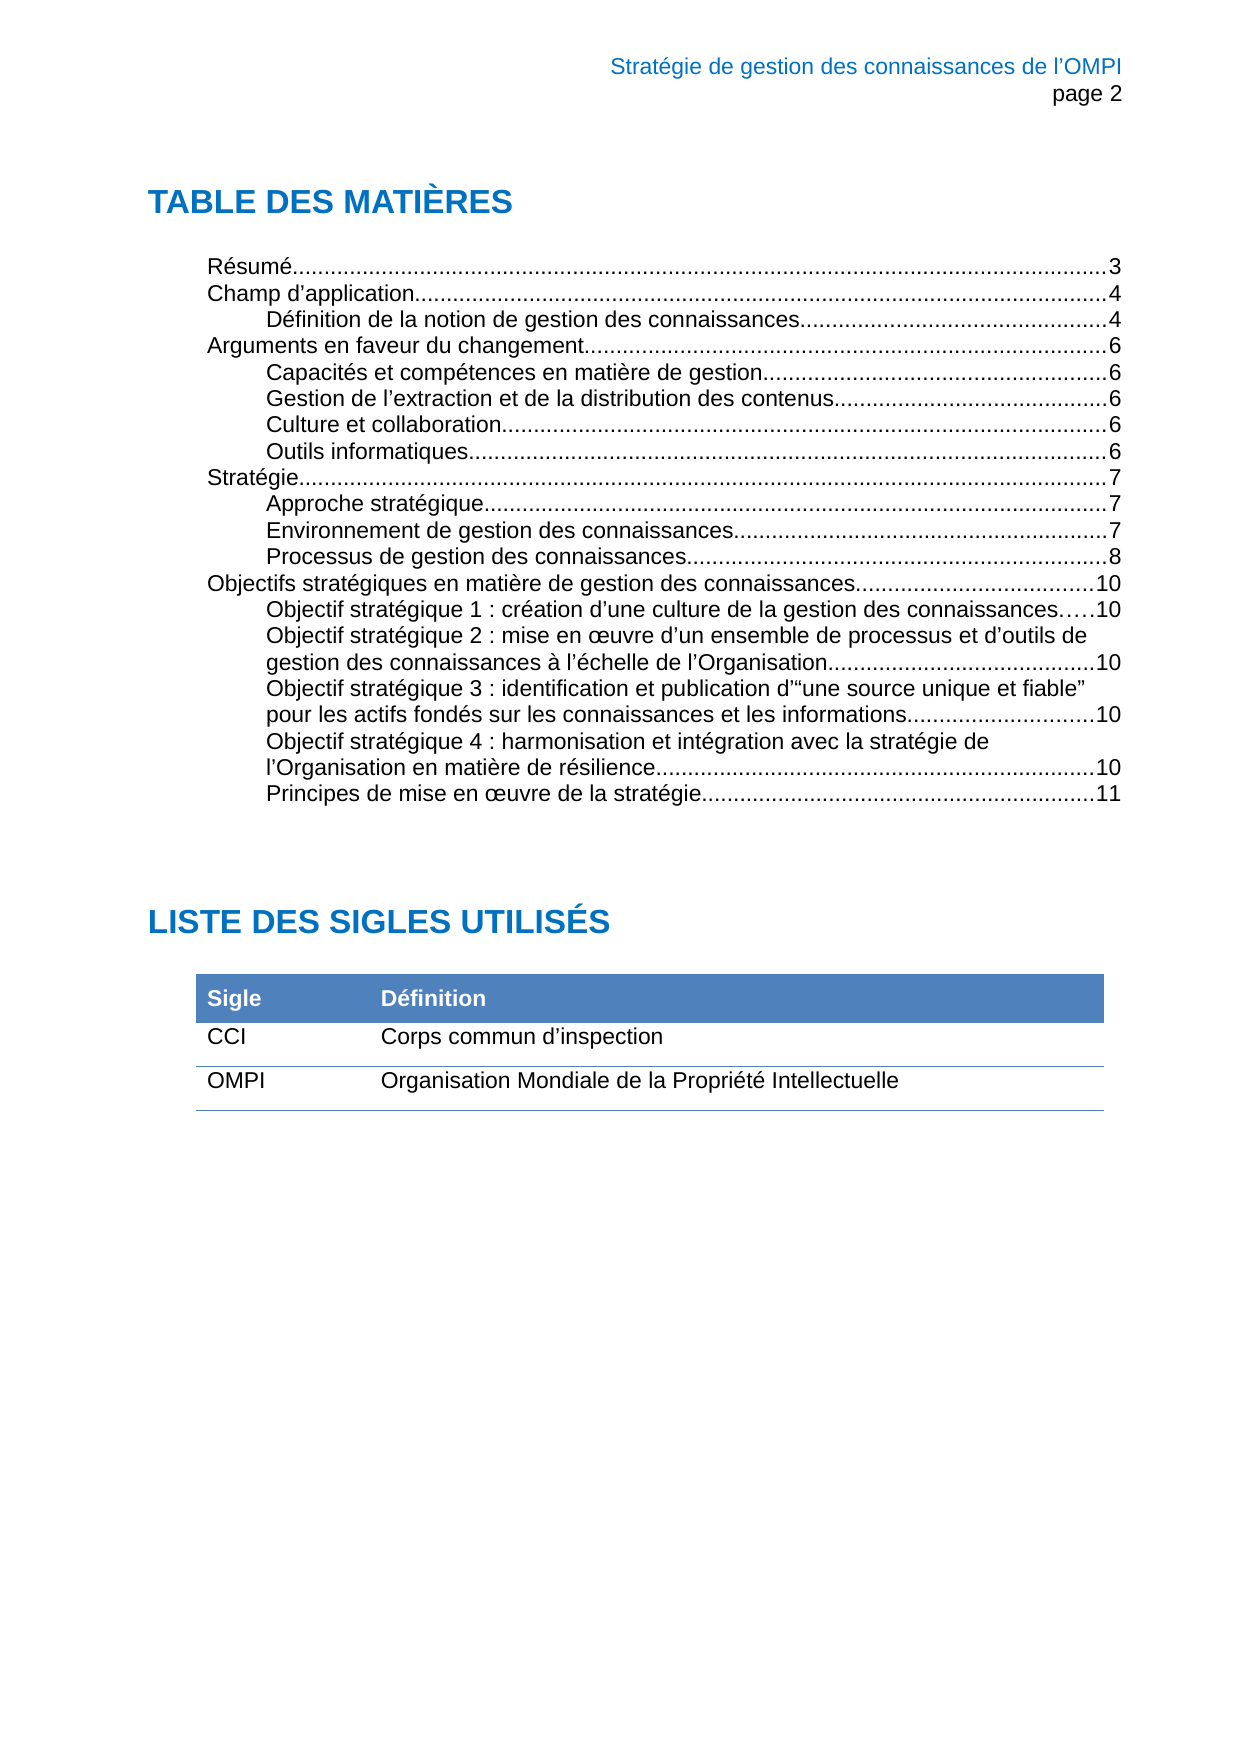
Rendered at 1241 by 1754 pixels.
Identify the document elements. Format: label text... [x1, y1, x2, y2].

text Outils informatiques 6 [266, 438, 1122, 464]
text Objectif stratégique 1 : création d’une culture de la gestion des connaissances 10 [266, 596, 1122, 622]
text Objectifs stratégiques en matière de gestion des connaissances 10 [207, 569, 1122, 596]
table_header Sigle [196, 975, 369, 1022]
text Capacités et compétences en matière de gestion 6 [266, 359, 1122, 385]
table_cell CCI [196, 1023, 369, 1066]
text Processus de gestion des connaissances 8 [266, 543, 1122, 569]
text Résumé 3 [207, 253, 1122, 279]
table_cell OMPI [196, 1067, 369, 1109]
text Principes de mise en œuvre de la stratégie 11 [266, 780, 1122, 807]
text Champ d’application 4 [207, 279, 1122, 306]
table_cell Corps commun d’inspection [369, 1023, 1104, 1066]
text Objectif stratégique 3 : identification et publication d’“une source unique et fiable” pour les actifs fondés sur les connaissances et les informations 10 [266, 675, 1122, 728]
text Culture et collaboration 6 [266, 411, 1122, 438]
text Stratégie 7 [207, 464, 1122, 490]
table_cell Organisation Mondiale de la Propriété Intellectuelle [369, 1067, 1104, 1109]
text Environnement de gestion des connaissances 7 [266, 517, 1122, 543]
text Approche stratégique 7 [266, 490, 1122, 517]
text Arguments en faveur du changement 6 [207, 332, 1122, 359]
subtitle Table des matières [148, 182, 1122, 221]
text Gestion de l’extraction et de la distribution des contenus 6 [266, 385, 1122, 411]
table_header Définition [369, 975, 1104, 1022]
text Objectif stratégique 4 : harmonisation et intégration avec la stratégie de l’Organisation en matière de résilience 10 [266, 728, 1122, 780]
subtitle Liste des sigles utilisés [148, 902, 1122, 941]
text Objectif stratégique 2 : mise en œuvre d’un ensemble de processus et d’outils de gestion des connaissances à l’échelle de l’Organisation 10 [266, 622, 1122, 675]
text Définition de la notion de gestion des connaissances 4 [266, 306, 1122, 332]
